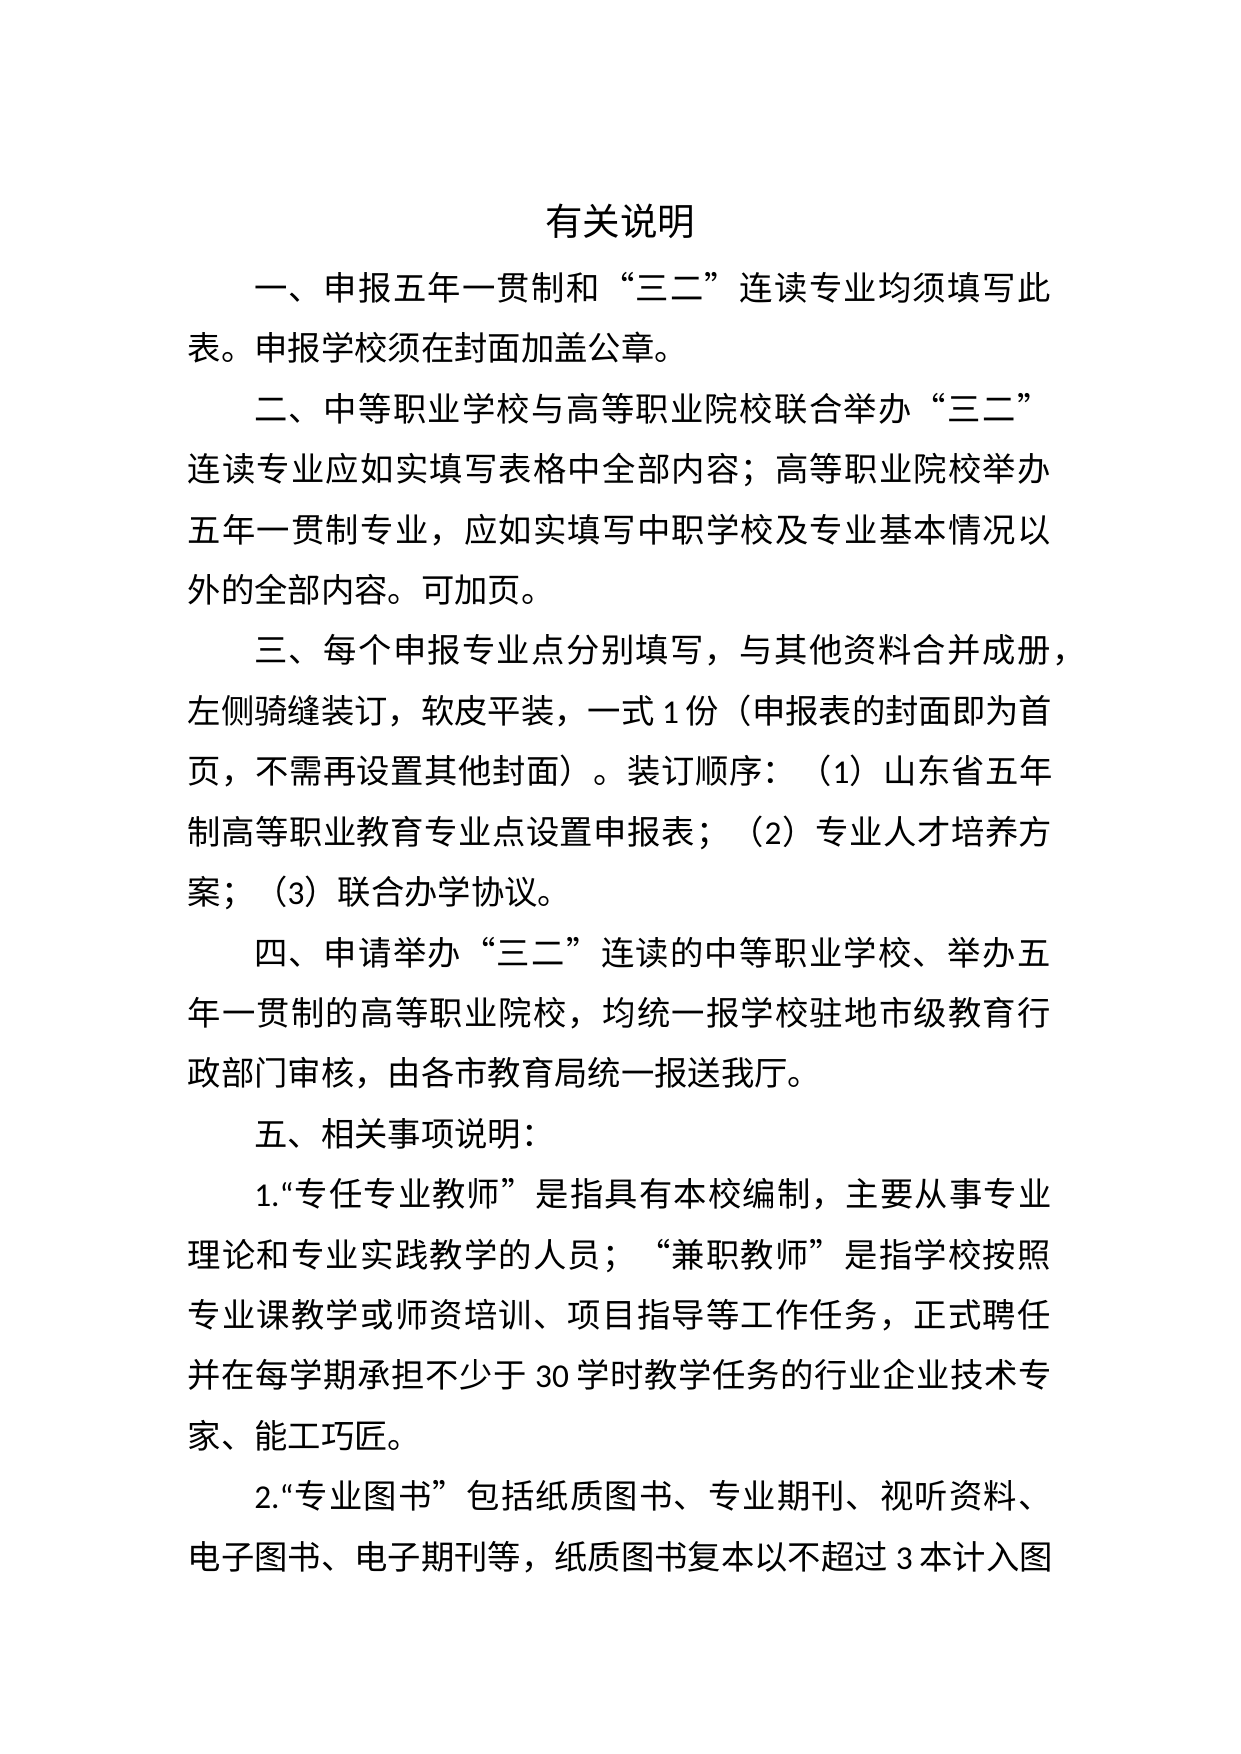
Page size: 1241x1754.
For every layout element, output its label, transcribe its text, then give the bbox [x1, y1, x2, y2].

text 一、申报五年一贯制和“三二”连读专业均须填写此表。申报学校须在封面加盖公章。 [187, 252, 1053, 373]
text 三、每个申报专业点分别填写，与其他资料合并成册，左侧骑缝装订，软皮平装，一式1份（申报表的封面即为首页，不需再设置其他封面）。装订顺序：（1）山东省五年制高等职业教育专业点设置申报表；（2）专业人才培养方案；（3）联合办学协议。 [187, 614, 1053, 917]
text 五、相关事项说明： [187, 1098, 1053, 1158]
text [187, 1460, 1053, 1581]
text 二、中等职业学校与高等职业院校联合举办“三二”连读专业应如实填写表格中全部内容；高等职业院校举办五年一贯制专业，应如实填写中职学校及专业基本情况以外的全部内容。可加页。 [187, 373, 1053, 614]
text 有关说明 [187, 187, 1053, 252]
text 四、申请举办“三二”连读的中等职业学校、举办五年一贯制的高等职业院校，均统一报学校驻地市级教育行政部门审核，由各市教育局统一报送我厅。 [187, 917, 1053, 1098]
text 1.“专任专业教师”是指具有本校编制，主要从事专业理论和专业实践教学的人员；“兼职教师”是指学校按照专业课教学或师资培训、项目指导等工作任务，正式聘任并在每学期承担不少于30学时教学任务的行业企业技术专家、能工巧匠。 [187, 1158, 1053, 1460]
